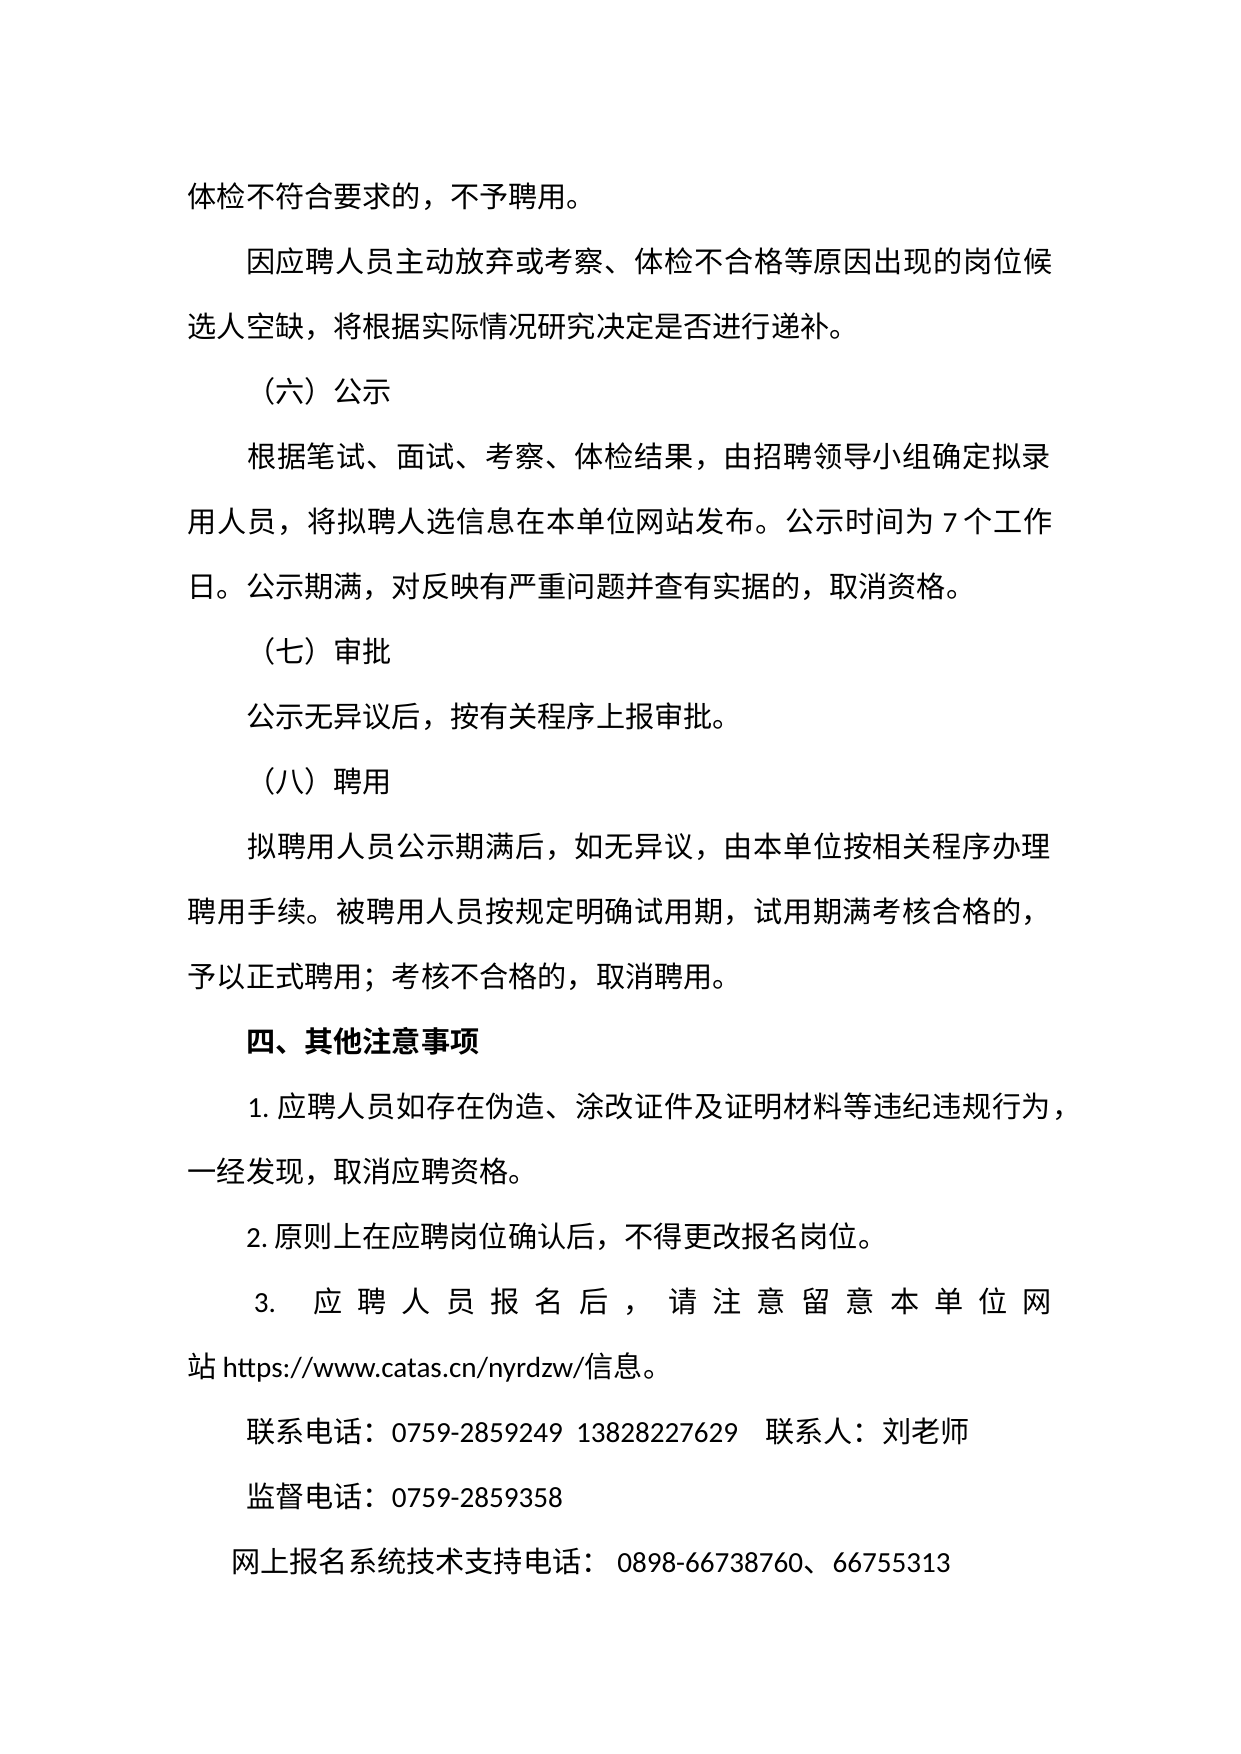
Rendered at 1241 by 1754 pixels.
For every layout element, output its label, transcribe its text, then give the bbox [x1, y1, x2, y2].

text 联系电话：0759-2859249 13828227629 联系人：刘老师 [187, 1397, 1053, 1462]
text 根据笔试、面试、考察、体检结果，由招聘领导小组确定拟录用人员，将拟聘人选信息在本单位网站发布。公示时间为7个工作日。公示期满，对反映有严重问题并查有实据的，取消资格。 [187, 422, 1053, 617]
text （七）审批 [187, 617, 1053, 682]
text 2. 原则上在应聘岗位确认后，不得更改报名岗位。 [187, 1202, 1053, 1267]
text 网上报名系统技术支持电话： 0898-66738760、66755313 [187, 1527, 1053, 1592]
text 四、其他注意事项 [187, 1007, 1053, 1072]
text 1. 应聘人员如存在伪造、涂改证件及证明材料等违纪违规行为，一经发现，取消应聘资格。 [187, 1072, 1053, 1202]
text 拟聘用人员公示期满后，如无异议，由本单位按相关程序办理聘用手续。被聘用人员按规定明确试用期，试用期满考核合格的，予以正式聘用；考核不合格的，取消聘用。 [187, 812, 1053, 1007]
text （八）聘用 [187, 747, 1053, 812]
text 3. 应聘人员报名后，请注意留意本单位网站https://www.catas.cn/nyrdzw/信息。 [187, 1267, 1053, 1397]
text 监督电话：0759-2859358 [187, 1462, 1053, 1527]
text 公示无异议后，按有关程序上报审批。 [187, 682, 1053, 747]
text 因应聘人员主动放弃或考察、体检不合格等原因出现的岗位候选人空缺，将根据实际情况研究决定是否进行递补。 [187, 227, 1053, 357]
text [187, 162, 1053, 227]
text （六）公示 [187, 357, 1053, 422]
